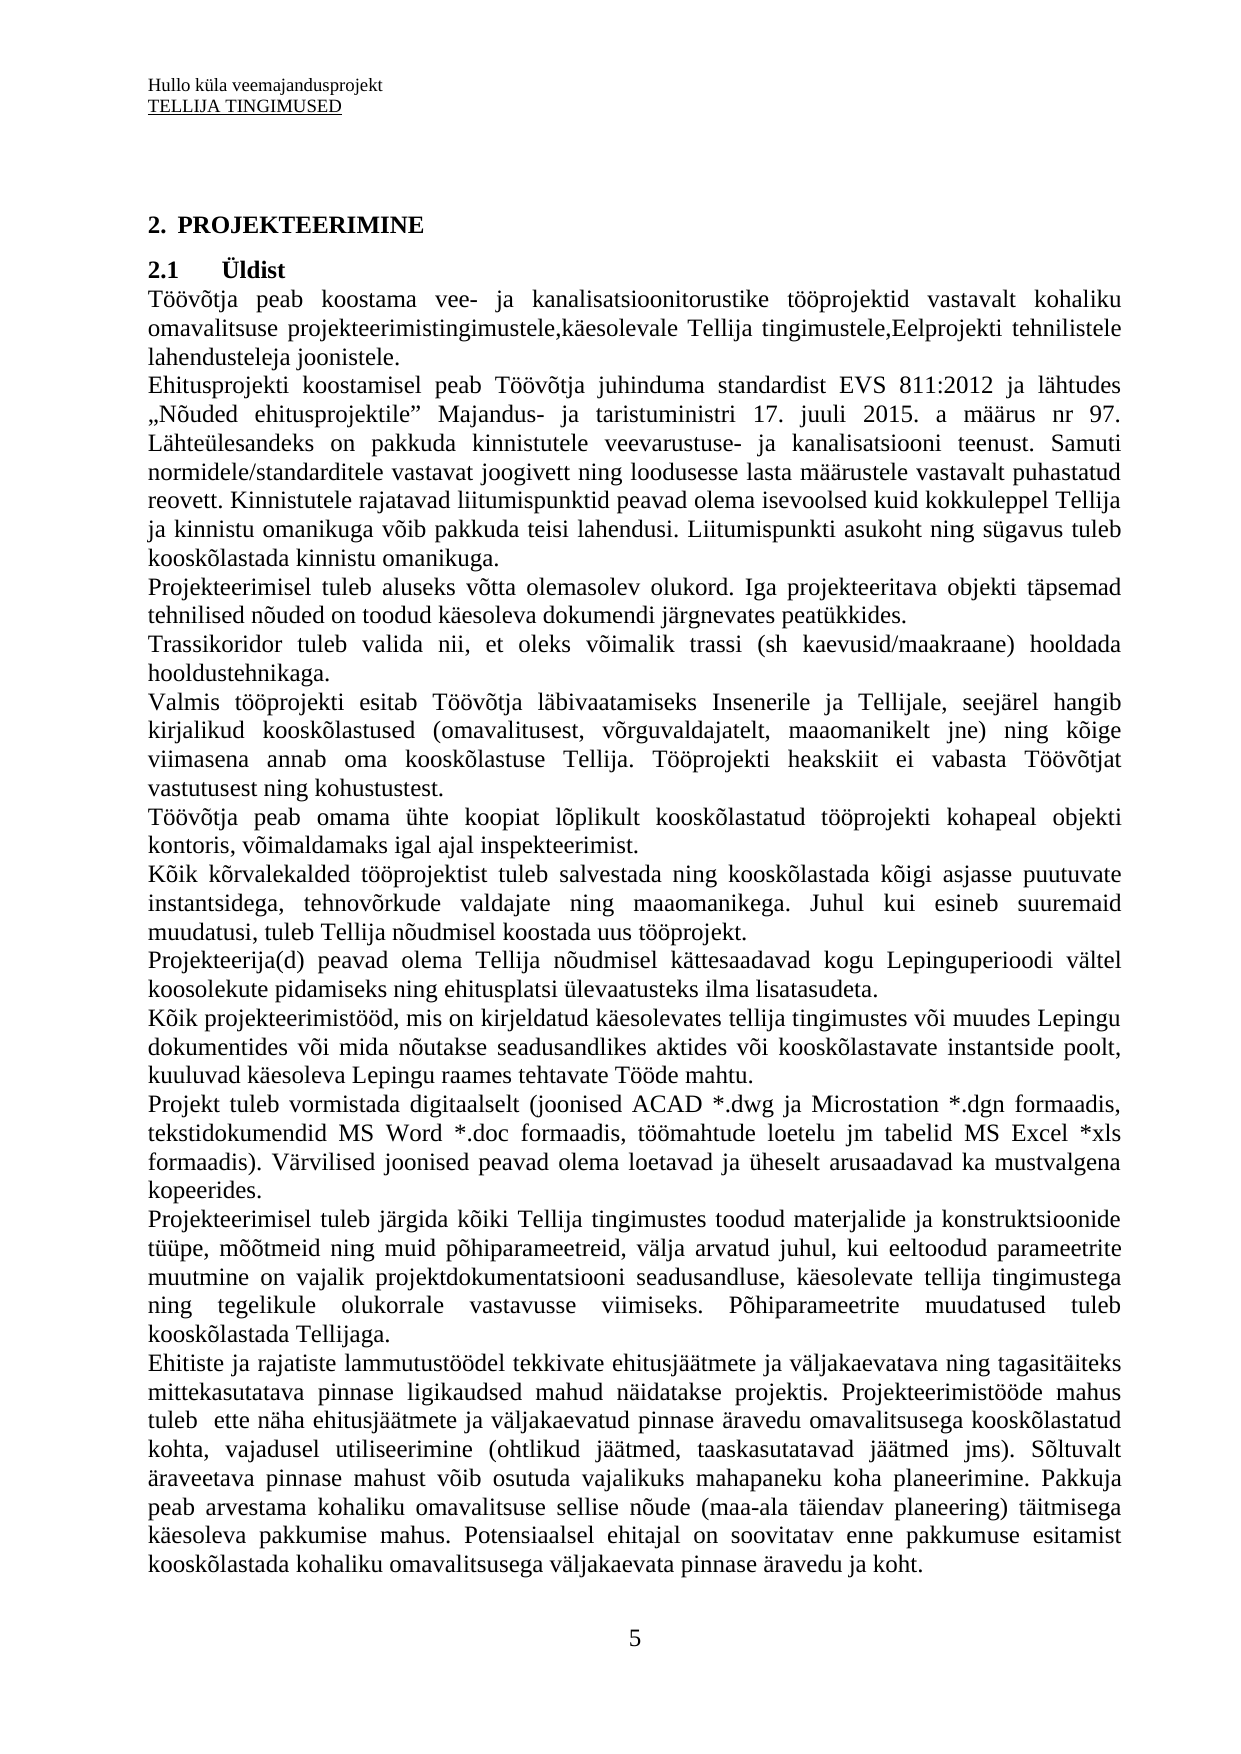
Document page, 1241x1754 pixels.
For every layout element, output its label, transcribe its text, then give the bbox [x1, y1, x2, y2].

text Ehitiste ja rajatiste lammutustöödel tekkivate ehitusjäätmete ja väljakaevatava ning tagasitäiteks mittekasutatava pinnase ligikaudsed mahud näidatakse projektis. Projekteerimistööde mahus tuleb ette näha ehitusjäätmete ja väljakaevatud pinnase äravedu omavalitsusega kooskõlastatud kohta, vajadusel utiliseerimine (ohtlikud jäätmed, taaskasutatavad jäätmed jms). Sõltuvalt äraveetava pinnase mahust võib osutuda vajalikuks mahapaneku koha planeerimine. Pakkuja peab arvestama kohaliku omavalitsuse sellise nõude (maa-ala täiendav planeering) täitmisega käesoleva pakkumise mahus. Potensiaalsel ehitajal on soovitatav enne pakkumuse esitamist kooskõlastada kohaliku omavalitsusega väljakaevata pinnase äravedu ja koht. [148, 1348, 1122, 1578]
text Projekteerimisel tuleb aluseks võtta olemasolev olukord. Iga projekteeritava objekti täpsemad tehnilised nõuded on toodud käesoleva dokumendi järgnevates peatükkides. [148, 572, 1122, 629]
text Kõik kõrvalekalded tööprojektist tuleb salvestada ning kooskõlastada kõigi asjasse puutuvate instantsidega, tehnovõrkude valdajate ning maaomanikega. Juhul kui esineb suuremaid muudatusi, tuleb Tellija nõudmisel koostada uus tööprojekt. [148, 859, 1122, 946]
text Ehitusprojekti koostamisel peab Töövõtja juhinduma standardist EVS 811:2012 ja lähtudes „Nõuded ehitusprojektile” Majandus- ja taristuministri 17. juuli 2015. a määrus nr 97. Lähteülesandeks on pakkuda kinnistutele veevarustuse- ja kanalisatsiooni teenust. Samuti normidele/standarditele vastavat joogivett ning loodusesse lasta määrustele vastavalt puhastatud reovett. Kinnistutele rajatavad liitumispunktid peavad olema isevoolsed kuid kokkuleppel Tellija ja kinnistu omanikuga võib pakkuda teisi lahendusi. Liitumispunkti asukoht ning sügavus tuleb kooskõlastada kinnistu omanikuga. [148, 371, 1122, 572]
text Valmis tööprojekti esitab Töövõtja läbivaatamiseks Insenerile ja Tellijale, seejärel hangib kirjalikud kooskõlastused (omavalitusest, võrguvaldajatelt, maaomanikelt jne) ning kõige viimasena annab oma kooskõlastuse Tellija. Tööprojekti heakskiit ei vabasta Töövõtjat vastutusest ning kohustustest. [148, 687, 1122, 802]
text Projekteerija(d) peavad olema Tellija nõudmisel kättesaadavad kogu Lepinguperioodi vältel koosolekute pidamiseks ning ehitusplatsi ülevaatusteks ilma lisatasudeta. [148, 946, 1122, 1003]
list Üldist [148, 256, 1122, 284]
subtitle Projekteerimine [148, 210, 1122, 239]
text Trassikoridor tuleb valida nii, et oleks võimalik trassi (sh kaevusid/maakraane) hooldada hooldustehnikaga. [148, 629, 1122, 687]
text Töövõtja peab omama ühte koopiat lõplikult kooskõlastatud tööprojekti kohapeal objekti kontoris, võimaldamaks igal ajal inspekteerimist. [148, 802, 1122, 859]
text Projekteerimisel tuleb järgida kõiki Tellija tingimustes toodud materjalide ja konstruktsioonide tüüpe, mõõtmeid ning muid põhiparameetreid, välja arvatud juhul, kui eeltoodud parameetrite muutmine on vajalik projektdokumentatsiooni seadusandluse, käesolevate tellija tingimustega ning tegelikule olukorrale vastavusse viimiseks. Põhiparameetrite muudatused tuleb kooskõlastada Tellijaga. [148, 1204, 1122, 1348]
text Kõik projekteerimistööd, mis on kirjeldatud käesolevates tellija tingimustes või muudes Lepingu dokumentides või mida nõutakse seadusandlikes aktides või kooskõlastavate instantside poolt, kuuluvad käesoleva Lepingu raames tehtavate Tööde mahtu. [148, 1003, 1122, 1089]
text Projekt tuleb vormistada digitaalselt (joonised ACAD *.dwg ja Microstation *.dgn formaadis, tekstidokumendid MS Word *.doc formaadis, töömahtude loetelu jm tabelid MS Excel *xls formaadis). Värvilised joonised peavad olema loetavad ja üheselt arusaadavad ka mustvalgena kopeerides. [148, 1089, 1122, 1204]
text Töövõtja peab koostama vee- ja kanalisatsioonitorustike tööprojektid vastavalt kohaliku omavalitsuse projekteerimistingimustele,käesolevale Tellija tingimustele,Eelprojekti tehnilistele lahendusteleja joonistele. [148, 284, 1122, 371]
